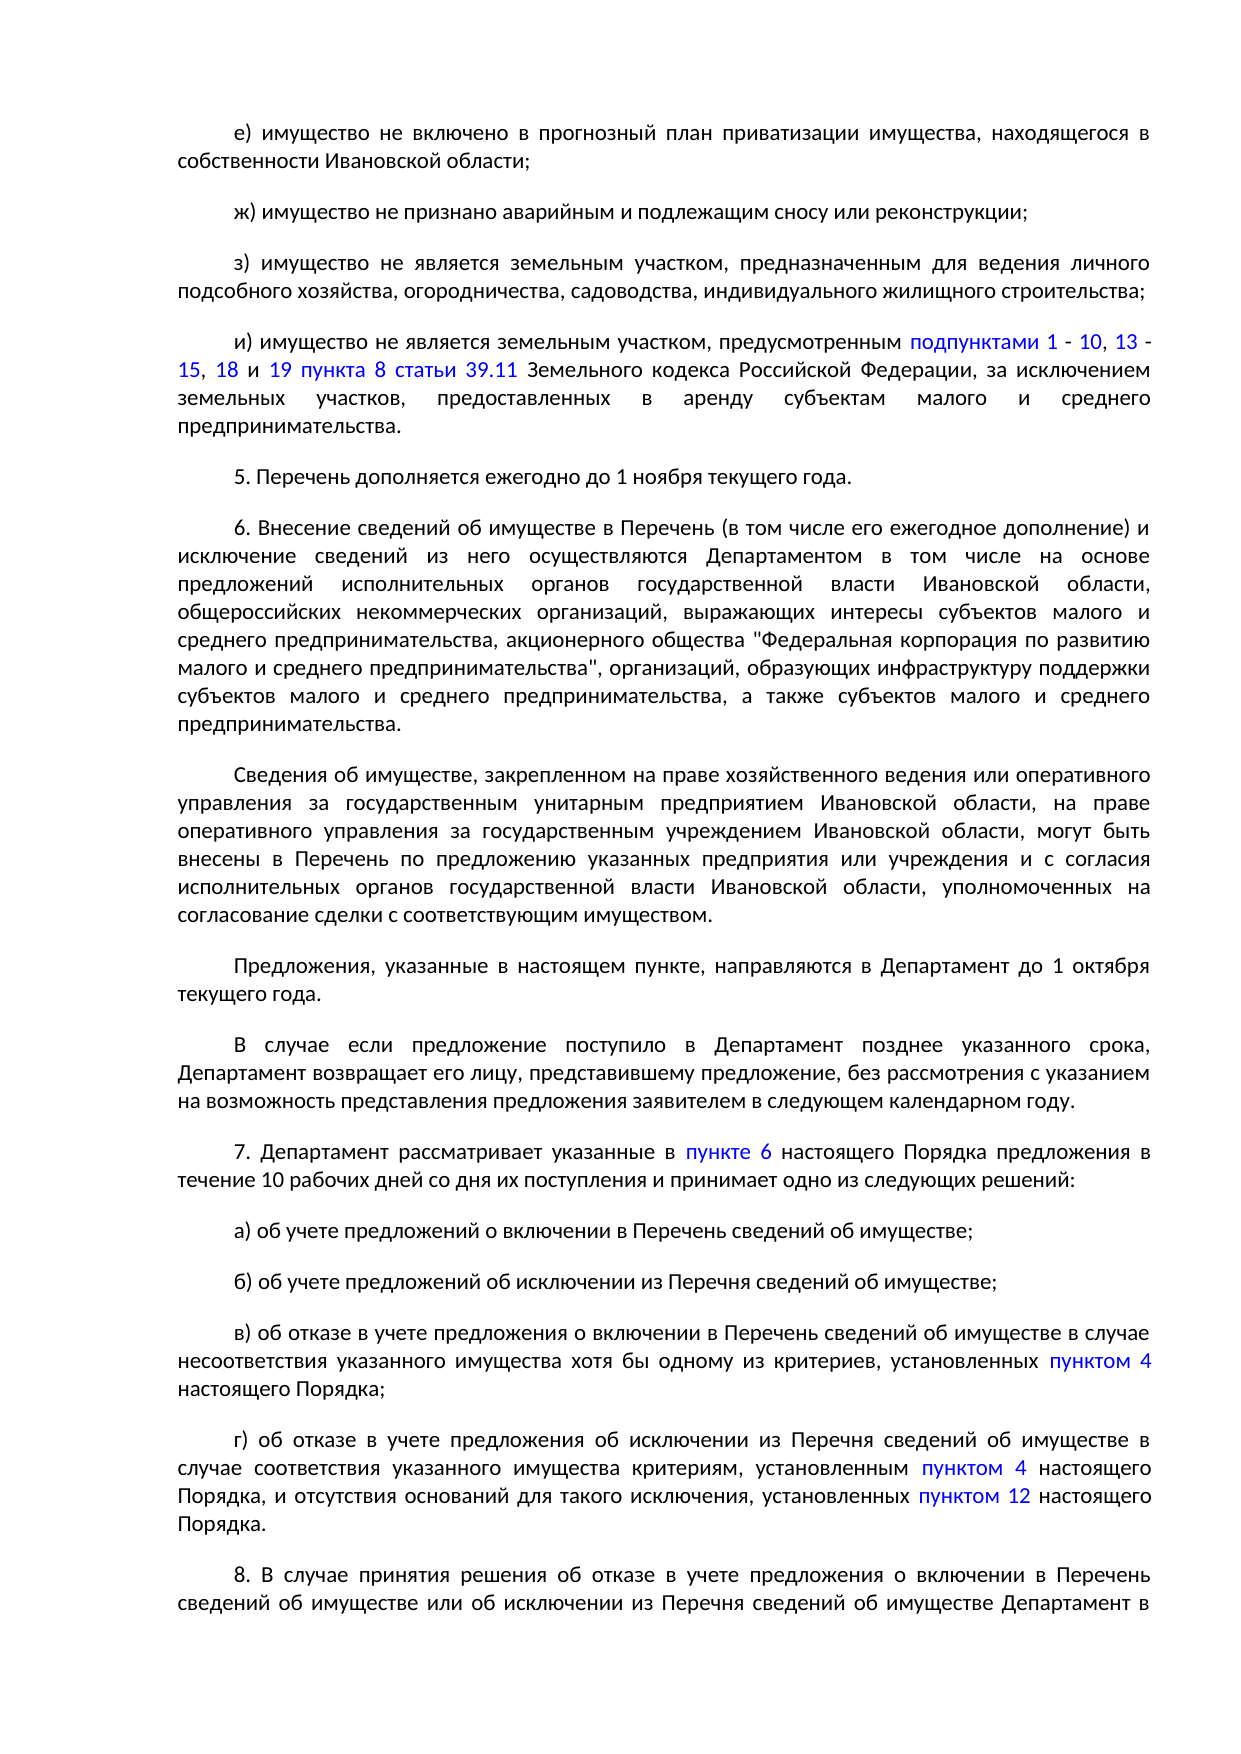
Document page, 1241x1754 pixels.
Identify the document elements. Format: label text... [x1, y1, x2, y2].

text 5. Перечень дополняется ежегодно до 1 ноября текущего года. [177, 462, 1152, 490]
text а) об учете предложений о включении в Перечень сведений об имуществе; [177, 1216, 1152, 1244]
text б) об учете предложений об исключении из Перечня сведений об имуществе; [177, 1267, 1152, 1295]
text е) имущество не включено в прогнозный план приватизации имущества, находящегося в собственности Ивановской области; [177, 118, 1152, 174]
text 6. Внесение сведений об имуществе в Перечень (в том числе его ежегодное дополнение) и исключение сведений из него осуществляются Департаментом в том числе на основе предложений исполнительных органов государственной власти Ивановской области, общероссийских некоммерческих организаций, выражающих интересы субъектов малого и среднего предпринимательства, акционерного общества "Федеральная корпорация по развитию малого и среднего предпринимательства", организаций, образующих инфраструктуру поддержки субъектов малого и среднего предпринимательства, а также субъектов малого и среднего предпринимательства. [177, 513, 1152, 737]
text Сведения об имуществе, закрепленном на праве хозяйственного ведения или оперативного управления за государственным унитарным предприятием Ивановской области, на праве оперативного управления за государственным учреждением Ивановской области, могут быть внесены в Перечень по предложению указанных предприятия или учреждения и с согласия исполнительных органов государственной власти Ивановской области, уполномоченных на согласование сделки с соответствующим имуществом. [177, 760, 1152, 928]
text в) об отказе в учете предложения о включении в Перечень сведений об имуществе в случае несоответствия указанного имущества хотя бы одному из критериев, установленных пунктом 4 настоящего Порядка; [177, 1318, 1152, 1402]
text ж) имущество не признано аварийным и подлежащим сносу или реконструкции; [177, 197, 1152, 225]
text В случае если предложение поступило в Департамент позднее указанного срока, Департамент возвращает его лицу, представившему предложение, без рассмотрения с указанием на возможность представления предложения заявителем в следующем календарном году. [177, 1030, 1152, 1114]
text г) об отказе в учете предложения об исключении из Перечня сведений об имуществе в случае соответствия указанного имущества критериям, установленным пунктом 4 настоящего Порядка, и отсутствия оснований для такого исключения, установленных пунктом 12 настоящего Порядка. [177, 1425, 1152, 1537]
text и) имущество не является земельным участком, предусмотренным подпунктами 1 - 10, 13 - 15, 18 и 19 пункта 8 статьи 39.11 Земельного кодекса Российской Федерации, за исключением земельных участков, предоставленных в аренду субъектам малого и среднего предпринимательства. [177, 327, 1152, 439]
text з) имущество не является земельным участком, предназначенным для ведения личного подсобного хозяйства, огородничества, садоводства, индивидуального жилищного строительства; [177, 248, 1152, 304]
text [177, 1560, 1152, 1616]
text Предложения, указанные в настоящем пункте, направляются в Департамент до 1 октября текущего года. [177, 951, 1152, 1007]
text 7. Департамент рассматривает указанные в пункте 6 настоящего Порядка предложения в течение 10 рабочих дней со дня их поступления и принимает одно из следующих решений: [177, 1137, 1152, 1193]
